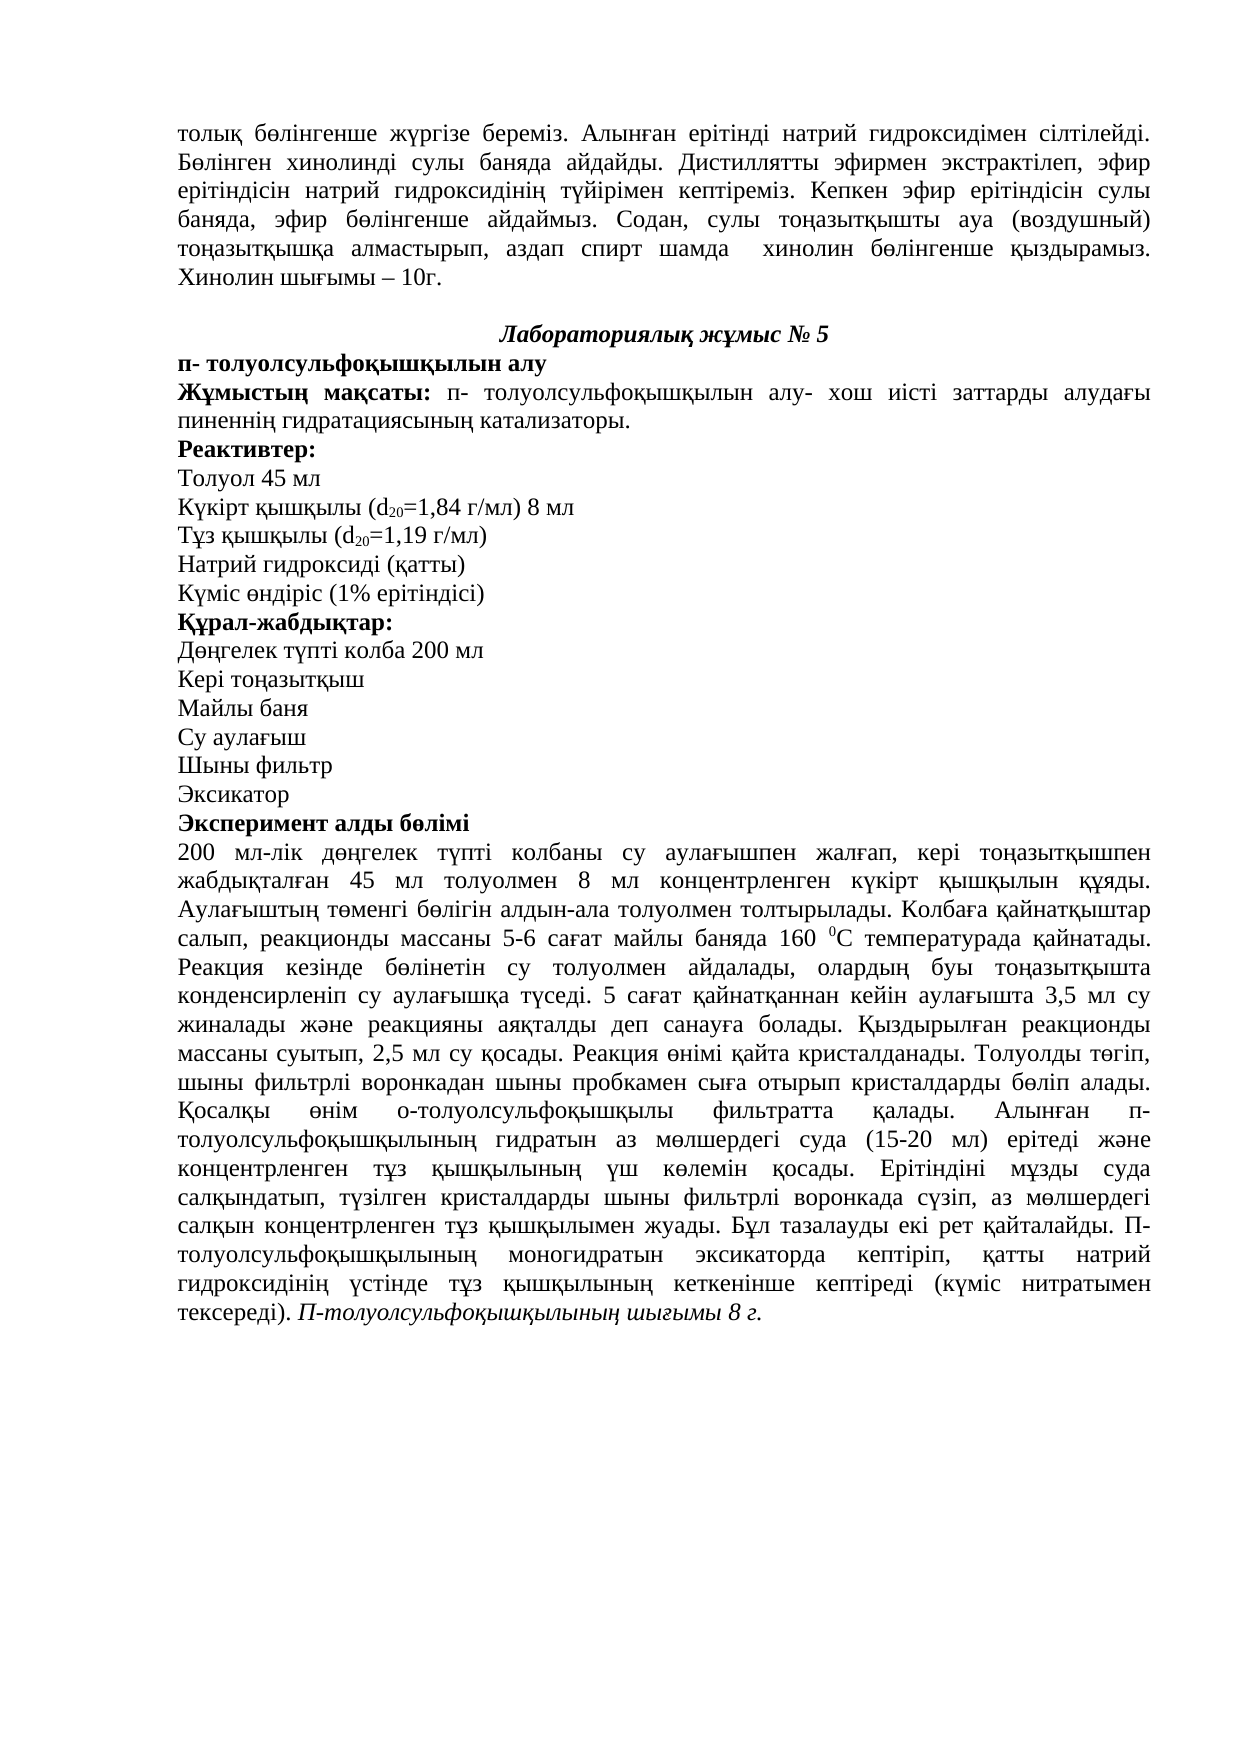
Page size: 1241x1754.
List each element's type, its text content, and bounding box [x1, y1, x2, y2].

text Эксикатор [177, 779, 1152, 808]
text Кері тоңазытқыш [177, 664, 1152, 693]
text 200 мл-лік дөңгелек түпті колбаны су аулағышпен жалғап, кері тоңазытқышпен жабдықталған 45 мл толуолмен 8 мл концентрленген күкірт қышқылын құяды. Аулағыштың төменгі бөлігін алдын-ала толуолмен толтырылады. Колбаға қайнатқыштар салып, реакционды массаны 5-6 сағат майлы баняда 160 0С температурада қайнатады. Реакция кезінде бөлінетін су толуолмен айдалады, олардың буы тоңазытқышта конденсирленіп су аулағышқа түседі. 5 сағат қайнатқаннан кейін аулағышта 3,5 мл су жиналады және реакцияны аяқталды деп санауға болады. Қыздырылған реакционды массаны суытып, 2,5 мл су қосады. Реакция өнімі қайта кристалданады. Толуолды төгіп, шыны фильтрлі воронкадан шыны пробкамен сыға отырып кристалдарды бөліп алады. Қосалқы өнім о-толуолсульфоқышқылы фильтратта қалады. Алынған п-толуолсульфоқышқылының гидратын аз мөлшердегі суда (15-20 мл) ерітеді және концентрленген тұз қышқылының үш көлемін қосады. Ерітіндіні мұзды суда салқындатып, түзілген кристалдарды шыны фильтрлі воронкада сүзіп, аз мөлшердегі салқын концентрленген тұз қышқылымен жуады. Бұл тазалауды екі рет қайталайды. П-толуолсульфоқышқылының моногидратын эксикаторда кептіріп, қатты натрий гидроксидінің үстінде тұз қышқылының кеткенінше кептіреді (күміс нитратымен тексереді). П-толуолсульфоқышқылының шығымы 8 г. [177, 837, 1152, 1326]
text Құрал-жабдықтар: [177, 607, 1152, 636]
text Шыны фильтр [177, 751, 1152, 779]
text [177, 118, 1152, 291]
text Натрий гидроксиді (қатты) [177, 549, 1152, 578]
text Күкірт қышқылы (d20=1,84 г/мл) 8 мл [177, 492, 1152, 521]
text Тұз қышқылы (d20=1,19 г/мл) [177, 521, 1152, 549]
text Лабораториялық жұмыс № 5 [177, 319, 1152, 348]
text Реактивтер: [177, 434, 1152, 463]
text п- толуолсульфоқышқылын алу [177, 348, 1152, 377]
text Су аулағыш [177, 722, 1152, 751]
text Дөңгелек түпті колба 200 мл [177, 636, 1152, 664]
text Күміс өндіріс (1% ерітіндісі) [177, 578, 1152, 607]
text Толуол 45 мл [177, 463, 1152, 492]
text Майлы баня [177, 693, 1152, 722]
text Жұмыстың мақсаты: п- толуолсульфоқышқылын алу- хош иісті заттарды алудағы пиненнің гидратациясының катализаторы. [177, 377, 1152, 434]
text Эксперимент алды бөлімі [177, 808, 1152, 837]
